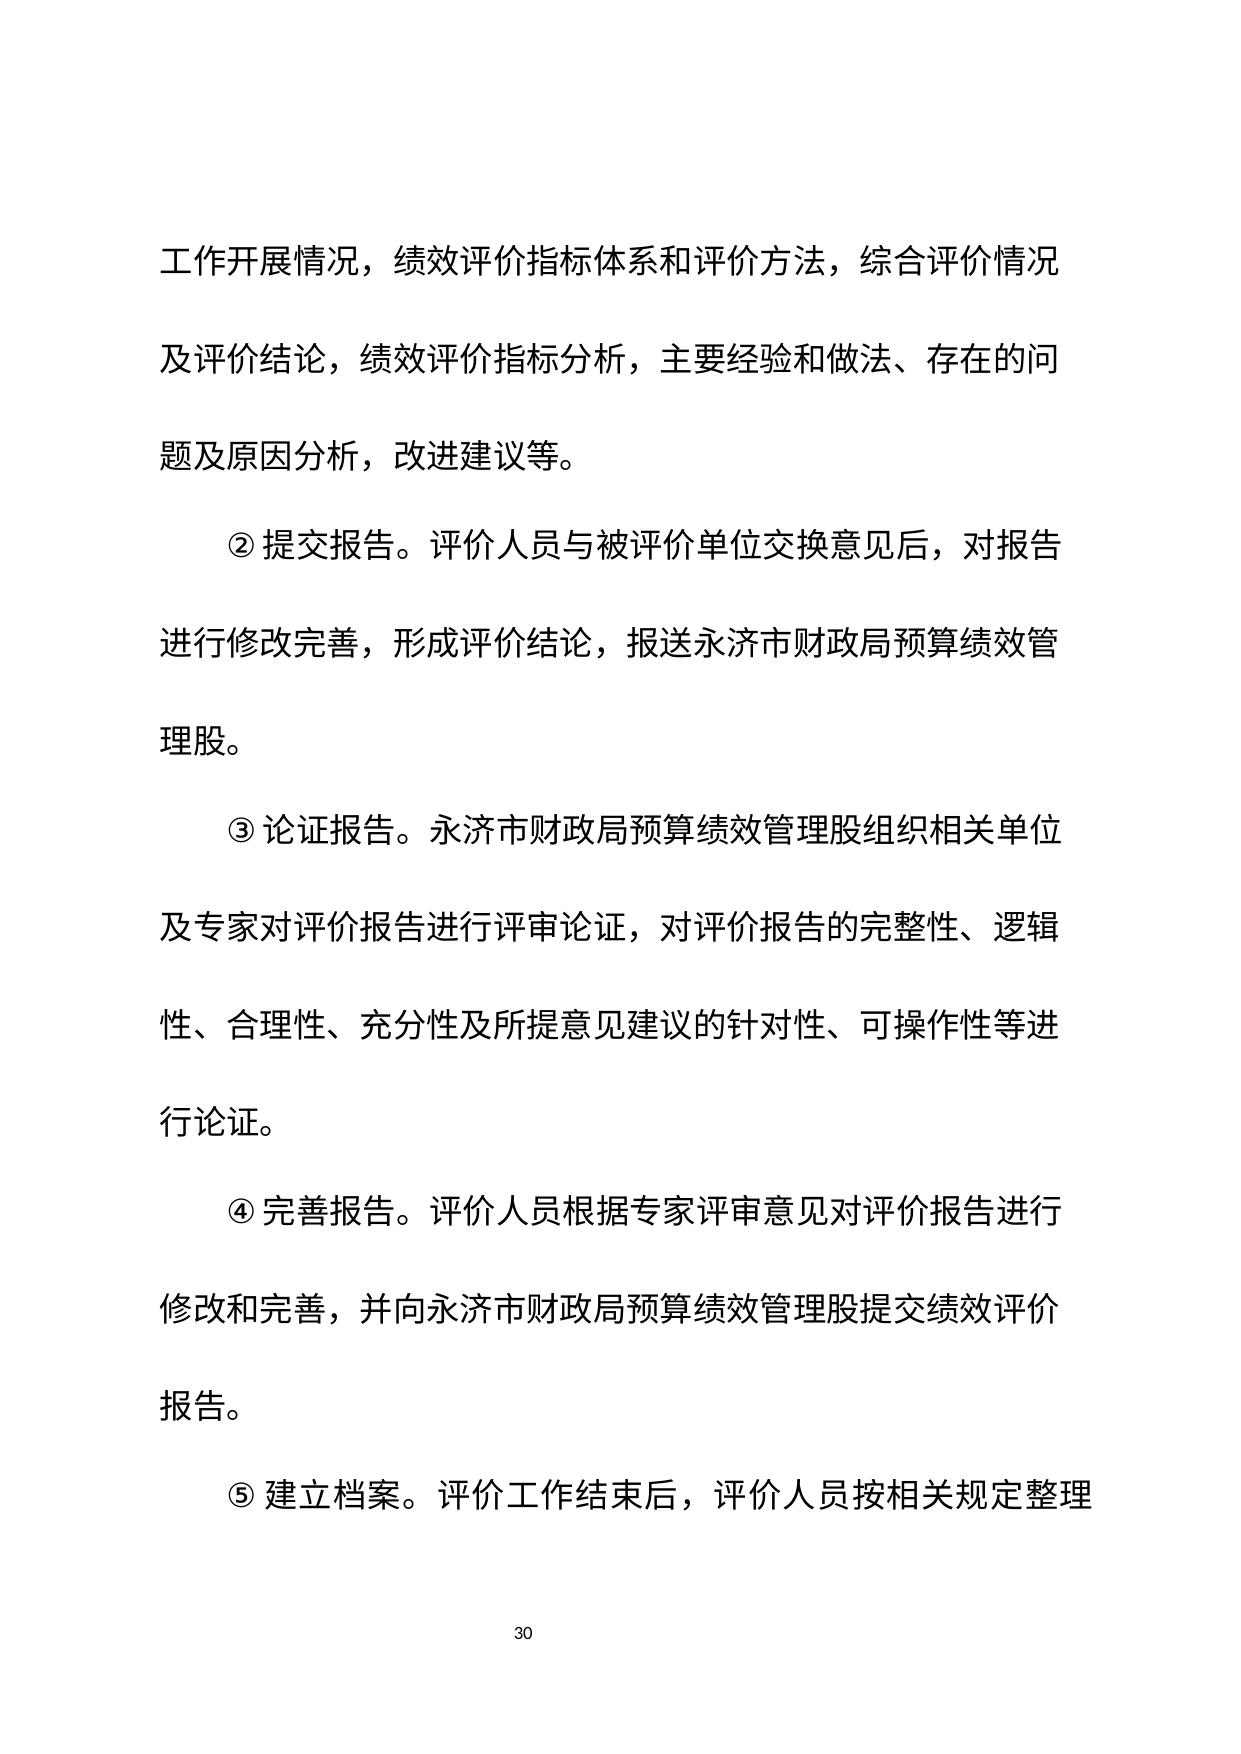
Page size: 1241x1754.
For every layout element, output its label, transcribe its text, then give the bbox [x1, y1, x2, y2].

text ④完善报告。评价人员根据专家评审意见对评价报告进行修改和完善，并向永济市财政局预算绩效管理股提交绩效评价报告。 [159, 1177, 1093, 1437]
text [159, 1461, 1093, 1526]
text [159, 227, 1093, 487]
text ②提交报告。评价人员与被评价单位交换意见后，对报告进行修改完善，形成评价结论，报送永济市财政局预算绩效管理股。 [159, 511, 1093, 771]
text ③论证报告。永济市财政局预算绩效管理股组织相关单位及专家对评价报告进行评审论证，对评价报告的完整性、逻辑性、合理性、充分性及所提意见建议的针对性、可操作性等进行论证。 [159, 795, 1093, 1153]
